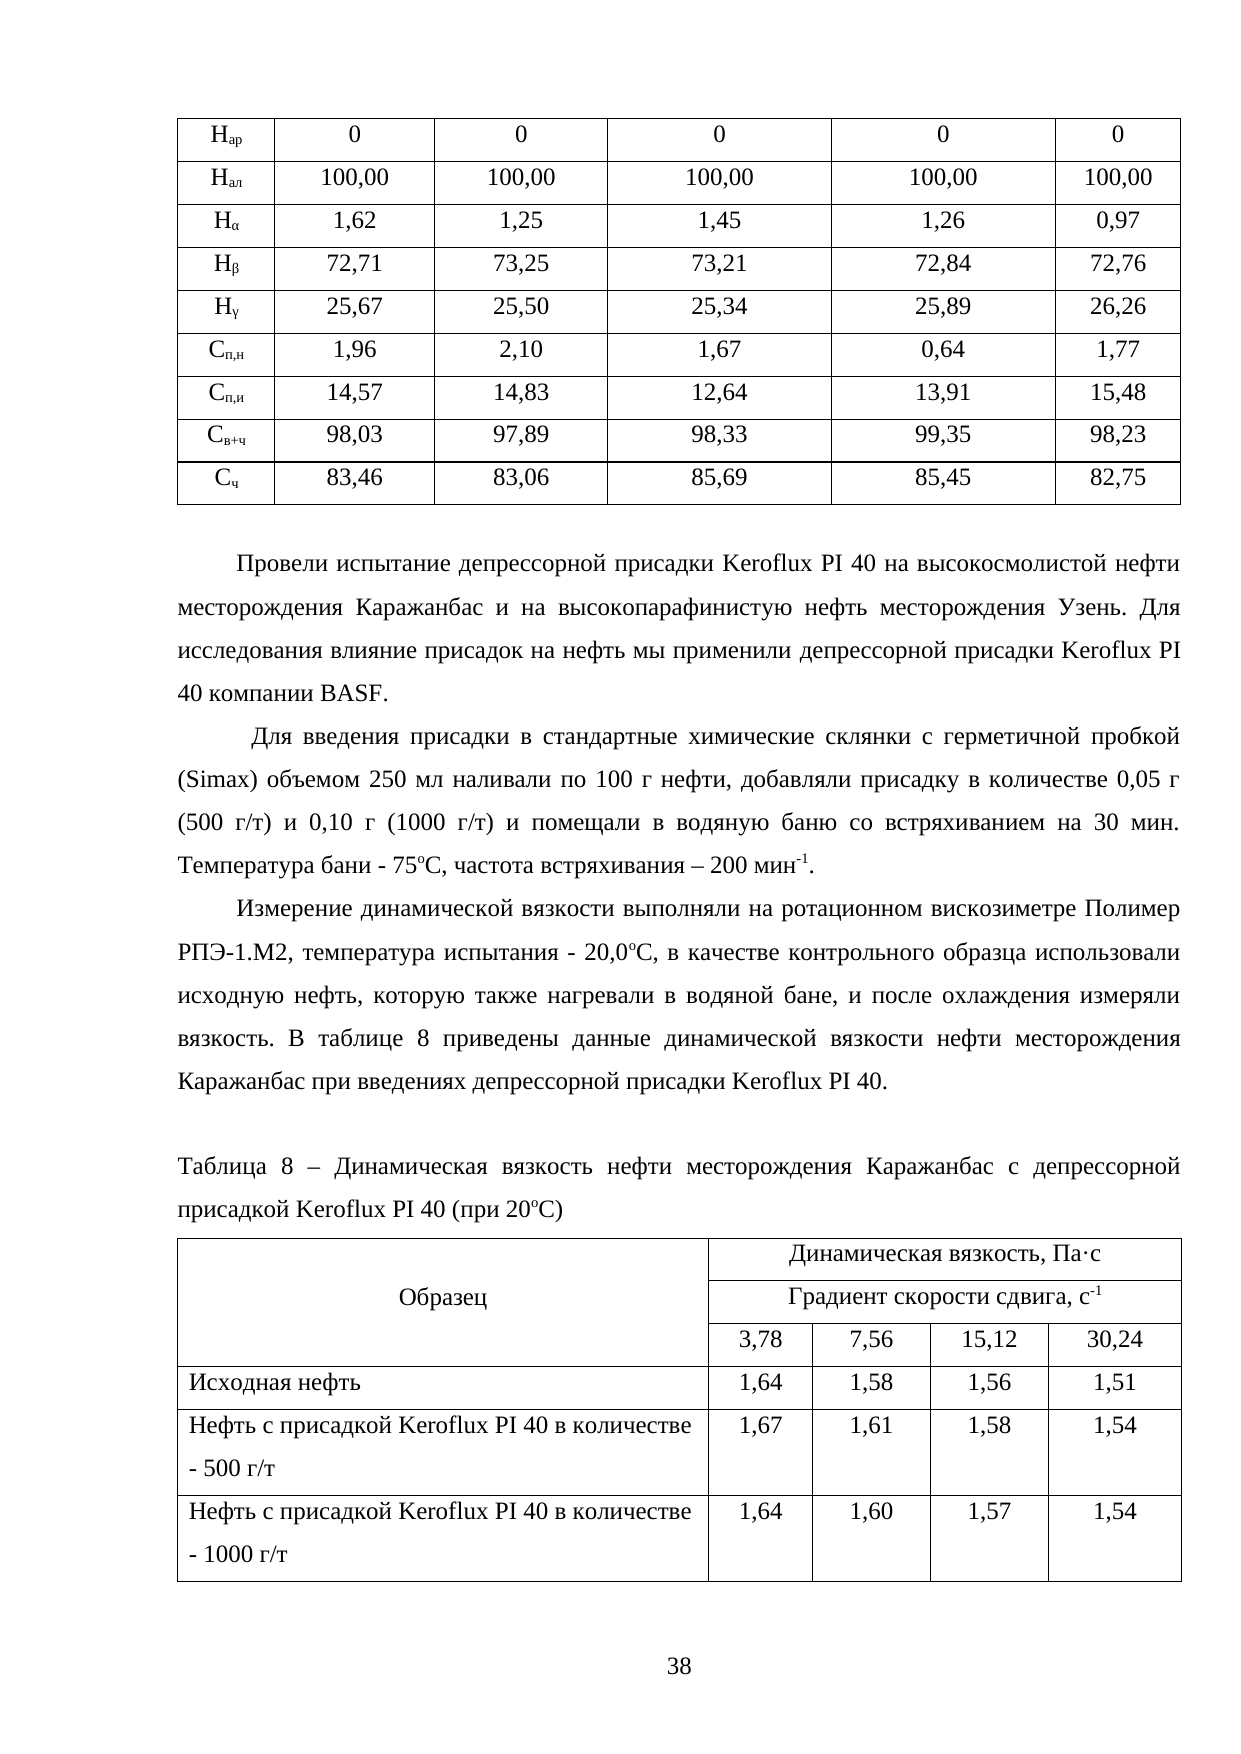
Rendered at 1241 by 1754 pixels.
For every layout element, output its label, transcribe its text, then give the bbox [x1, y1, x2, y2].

table_cell Сп,и [178, 377, 274, 418]
table_cell 1,54 [1049, 1496, 1181, 1581]
table_cell 73,25 [435, 248, 607, 290]
table_cell 0 [275, 119, 434, 161]
table_cell 72,71 [275, 248, 434, 290]
table_cell 1,45 [608, 205, 831, 247]
table_cell Нал [178, 162, 274, 204]
table_cell 0 [832, 119, 1055, 161]
table_cell 73,21 [608, 248, 831, 290]
table_cell 72,84 [832, 248, 1055, 290]
table_cell 0 [1056, 119, 1180, 161]
table_cell 100,00 [275, 162, 434, 204]
table_cell 85,45 [832, 463, 1055, 504]
table_cell 99,35 [832, 420, 1055, 461]
table_cell Нα [178, 205, 274, 247]
table_cell 100,00 [435, 162, 607, 204]
table_cell 85,69 [608, 463, 831, 504]
table_cell Градиент скорости сдвига, с-1 [709, 1281, 1181, 1323]
table_cell 82,75 [1056, 463, 1180, 504]
table_cell 98,23 [1056, 420, 1180, 461]
table_cell 25,67 [275, 291, 434, 333]
table_cell 1,58 [931, 1410, 1048, 1495]
table_cell 25,34 [608, 291, 831, 333]
table_cell Нβ [178, 248, 274, 290]
table_cell 1,64 [709, 1367, 812, 1409]
table_cell Исходная нефть [178, 1367, 708, 1409]
table_cell 14,83 [435, 377, 607, 418]
table_cell 14,57 [275, 377, 434, 418]
table_cell 15,48 [1056, 377, 1180, 418]
table_cell 1,67 [608, 334, 831, 376]
table_cell Сч [178, 463, 274, 504]
table_cell 1,64 [709, 1496, 812, 1581]
table_cell 1,60 [813, 1496, 930, 1581]
table_cell 1,77 [1056, 334, 1180, 376]
table_cell 100,00 [1056, 162, 1180, 204]
table_cell 0,97 [1056, 205, 1180, 247]
table_cell 1,61 [813, 1410, 930, 1495]
text Провели испытание депрессорной присадки Keroflux PI 40 на высокосмолистой нефти месторождения Каражанбас и на высокопарафинистую нефть месторождения Узень. Для исследования влияние присадок на нефть мы применили депрессорной присадки Keroflux PI 40 компании BASF. [177, 548, 1181, 707]
table_cell 0 [608, 119, 831, 161]
table_cell 7,56 [813, 1324, 930, 1366]
text Измерение динамической вязкости выполняли на ротационном вискозиметре Полимер РПЭ-1.М2, температура испытания - 20,0оС, в качестве контрольного образца использовали исходную нефть, которую также нагревали в водяной бане, и после охлаждения измеряли вязкость. В таблице 8 приведены данные динамической вязкости нефти месторождения Каражанбас при введениях депрессорной присадки Keroflux PI 40. [177, 893, 1181, 1095]
table_cell 0 [435, 119, 607, 161]
table_cell 72,76 [1056, 248, 1180, 290]
table_cell Нефть с присадкой Keroflux PI 40 в количестве - 1000 г/т [178, 1496, 708, 1581]
table_cell 97,89 [435, 420, 607, 461]
table_cell 2,10 [435, 334, 607, 376]
table_cell Сп,н [178, 334, 274, 376]
table_cell 83,06 [435, 463, 607, 504]
text Таблица 8 – Динамическая вязкость нефти месторождения Каражанбас с депрессорной присадкой Keroflux PI 40 (при 20оС) [177, 1151, 1181, 1223]
table_cell 1,26 [832, 205, 1055, 247]
table_cell 1,62 [275, 205, 434, 247]
table_cell Нар [178, 119, 274, 161]
table_cell 15,12 [931, 1324, 1048, 1366]
table_cell Св+ч [178, 420, 274, 461]
table_cell 83,46 [275, 463, 434, 504]
table_cell 1,58 [813, 1367, 930, 1409]
table_cell 13,91 [832, 377, 1055, 418]
table_cell 12,64 [608, 377, 831, 418]
table_cell 30,24 [1049, 1324, 1181, 1366]
table_cell 1,25 [435, 205, 607, 247]
table_cell 98,33 [608, 420, 831, 461]
table_cell 98,03 [275, 420, 434, 461]
table_header Динамическая вязкость, Па·с [709, 1239, 1181, 1280]
table_cell 1,67 [709, 1410, 812, 1495]
table_cell 1,51 [1049, 1367, 1181, 1409]
table_cell 1,57 [931, 1496, 1048, 1581]
table_cell Нγ [178, 291, 274, 333]
table_cell 0,64 [832, 334, 1055, 376]
table_cell 1,54 [1049, 1410, 1181, 1495]
table_cell 1,56 [931, 1367, 1048, 1409]
table_cell 26,26 [1056, 291, 1180, 333]
table_header Образец [178, 1239, 708, 1366]
table_cell 100,00 [608, 162, 831, 204]
table_cell 1,96 [275, 334, 434, 376]
table_cell 25,89 [832, 291, 1055, 333]
table_cell 100,00 [832, 162, 1055, 204]
text Для введения присадки в стандартные химические склянки с герметичной пробкой (Simax) объемом 250 мл наливали по 100 г нефти, добавляли присадку в количестве 0,05 г (500 г/т) и 0,10 г (1000 г/т) и помещали в водяную баню со встряхиванием на 30 мин. Температура бани - 75оС, частота встряхивания – 200 мин-1. [177, 721, 1181, 879]
table_cell Нефть с присадкой Keroflux PI 40 в количестве - 500 г/т [178, 1410, 708, 1495]
table_cell 3,78 [709, 1324, 812, 1366]
table_cell 25,50 [435, 291, 607, 333]
